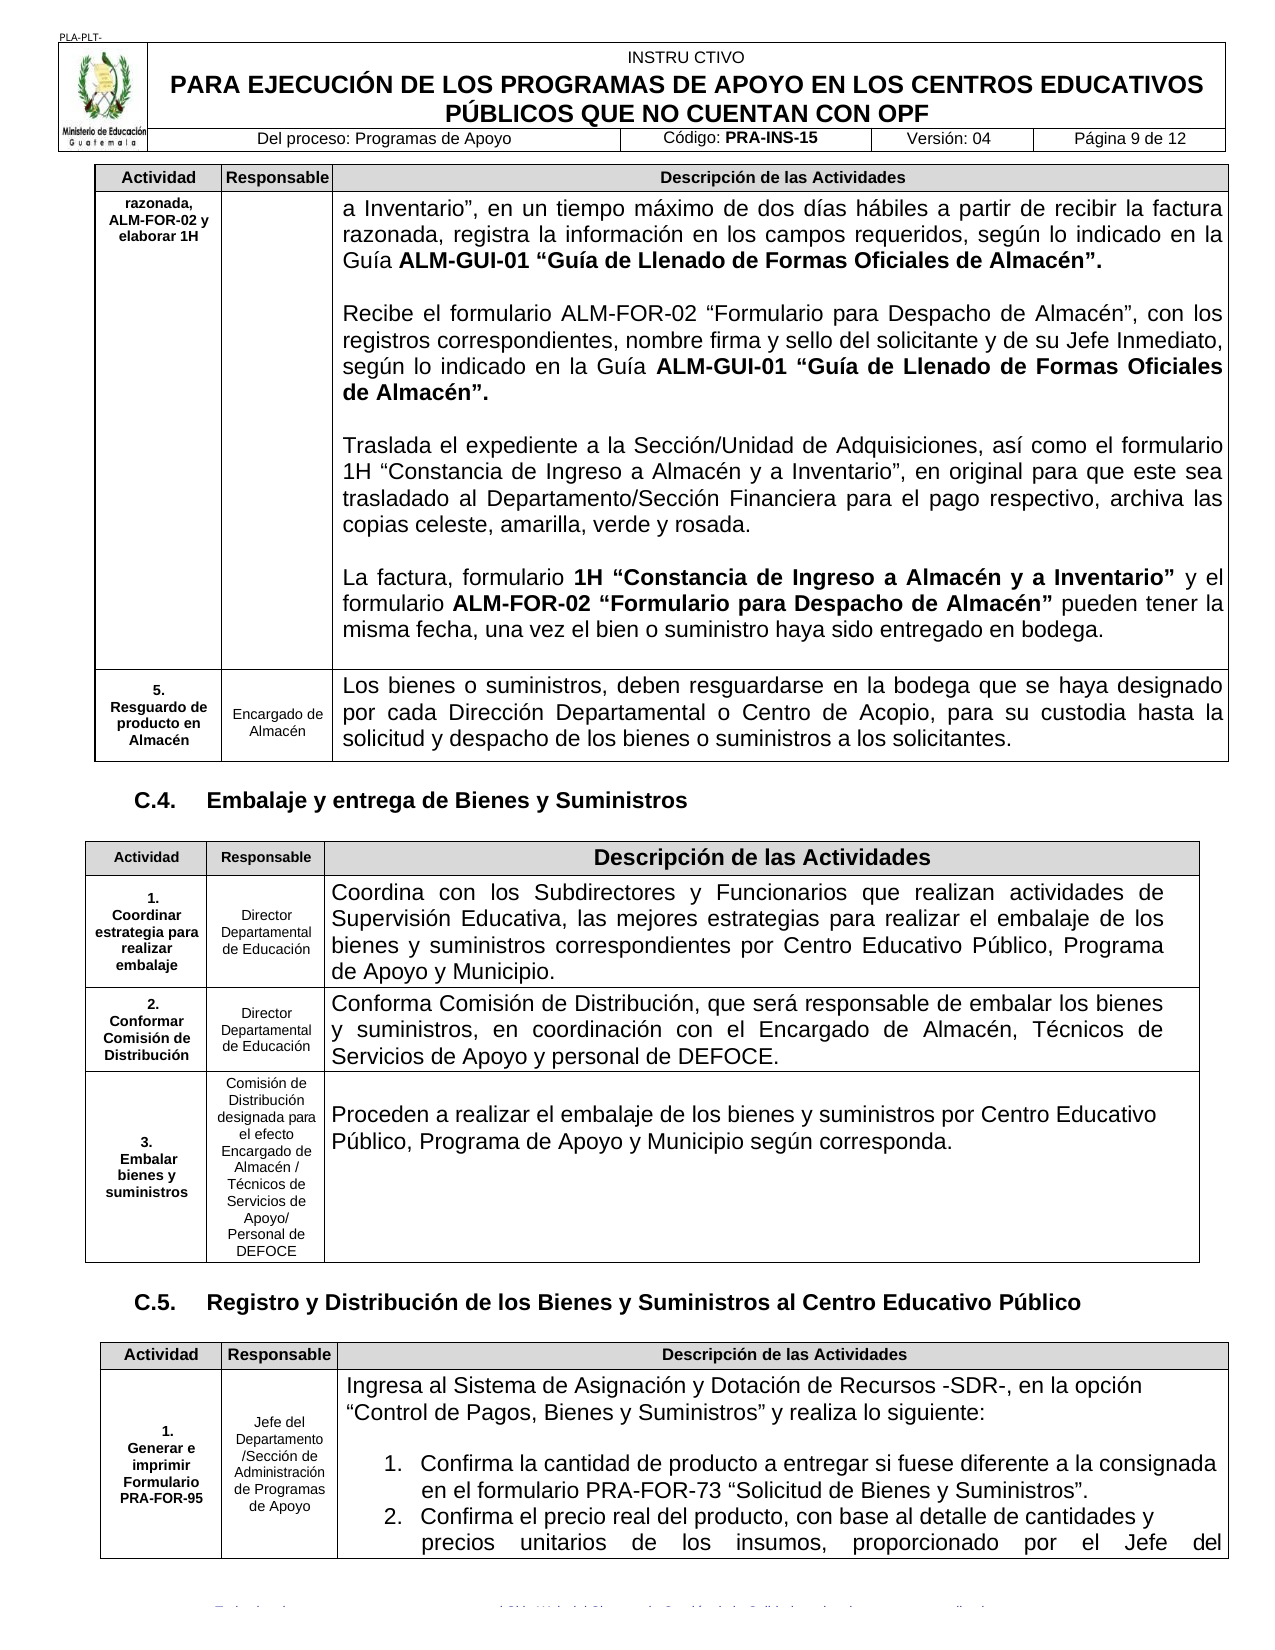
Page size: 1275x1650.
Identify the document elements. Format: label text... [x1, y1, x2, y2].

table_header Actividad [101, 1343, 221, 1369]
table_cell [222, 192, 332, 669]
table_header Descripción de las Actividades [338, 1343, 1228, 1369]
table_cell 2. Conformar Comisión de Distribución [86, 988, 206, 1071]
list Embalaje y entrega de Bienes y Suministros [134, 787, 1242, 813]
table_header Descripción de las Actividades [325, 842, 1199, 875]
table_cell Página 9 de 12 [1034, 129, 1225, 151]
table_cell Ingresa al Sistema de Asignación y Dotación de Recursos -SDR-, en la opción “Control de Pagos, Bienes y Suministros” y realiza lo siguiente: Confirma la cantidad de producto a entregar si fuese diferente a la consignada en el formulario PRA-FOR-73 “Solicitud de Bienes y Suministros”. Confirma el precio real del producto, con base al detalle de cantidades y precios unitarios de los insumos, proporcionado por el Jefe del [338, 1370, 1228, 1558]
table_cell Director Departamental de Educación [207, 876, 324, 987]
table_header Descripción de las Actividades [333, 165, 1228, 191]
table_cell Jefe del Departamento /Sección de Administración de Programas de Apoyo [222, 1370, 337, 1558]
table_header Responsable [222, 1343, 337, 1369]
table_header Actividad [96, 165, 221, 191]
table_cell Coordina con los Subdirectores y Funcionarios que realizan actividades de Supervisión Educativa, las mejores estrategias para realizar el embalaje de los bienes y suministros correspondientes por Centro Educativo Público, Programa de Apoyo y Municipio. [325, 876, 1199, 987]
table_cell Los bienes o suministros, deben resguardarse en la bodega que se haya designado por cada Dirección Departamental o Centro de Acopio, para su custodia hasta la solicitud y despacho de los bienes o suministros a los solicitantes. [333, 670, 1228, 761]
table_cell a Inventario”, en un tiempo máximo de dos días hábiles a partir de recibir la factura razonada, registra la información en los campos requeridos, según lo indicado en la Guía ALM-GUI-01 “Guía de Llenado de Formas Oficiales de Almacén”. Recibe el formulario ALM-FOR-02 “Formulario para Despacho de Almacén”, con los registros correspondientes, nombre firma y sello del solicitante y de su Jefe Inmediato, según lo indicado en la Guía ALM-GUI-01 “Guía de Llenado de Formas Oficiales de Almacén”. Traslada el expediente a la Sección/Unidad de Adquisiciones, así como el formulario 1H “Constancia de Ingreso a Almacén y a Inventario”, en original para que este sea trasladado al Departamento/Sección Financiera para el pago respectivo, archiva las copias celeste, amarilla, verde y rosada. La factura, formulario 1H “Constancia de Ingreso a Almacén y a Inventario” y el formulario ALM-FOR-02 “Formulario para Despacho de Almacén” pueden tener la misma fecha, una vez el bien o suministro haya sido entregado en bodega. [333, 192, 1228, 669]
table_cell Del proceso: Programas de Apoyo [148, 129, 620, 151]
table_cell Versión: 04 [872, 129, 1033, 151]
picture [61, 48, 147, 151]
table_cell Código: PRA-INS-15 [621, 129, 871, 151]
table_cell Encargado de Almacén [222, 670, 332, 761]
table_header Responsable [222, 165, 332, 191]
table_cell Conforma Comisión de Distribución, que será responsable de embalar los bienes y suministros, en coordinación con el Encargado de Almacén, Técnicos de Servicios de Apoyo y personal de DEFOCE. [325, 988, 1199, 1071]
table_cell 1. Generar e imprimir Formulario PRA-FOR-95 [101, 1370, 221, 1558]
table_header Actividad [86, 842, 206, 875]
list Registro y Distribución de los Bienes y Suministros al Centro Educativo Público [134, 1288, 1242, 1315]
table_cell 3. Embalar bienes y suministros [86, 1072, 206, 1262]
table_cell Director Departamental de Educación [207, 988, 324, 1071]
table_cell 5. Resguardo de producto en Almacén [96, 670, 221, 761]
table_cell Comisión de Distribución designada para el efecto Encargado de Almacén / Técnicos de Servicios de Apoyo/ Personal de DEFOCE [207, 1072, 324, 1262]
table_cell 1. Coordinar estrategia para realizar embalaje [86, 876, 206, 987]
table_cell razonada, ALM-FOR-02 y elaborar 1H [96, 192, 221, 669]
table_header [59, 43, 147, 151]
table_cell Proceden a realizar el embalaje de los bienes y suministros por Centro Educativo Público, Programa de Apoyo y Municipio según corresponda. [325, 1072, 1199, 1262]
table_header Responsable [207, 842, 324, 875]
table_header INSTRU CTIVO PARA EJECUCIÓN DE LOS PROGRAMAS DE APOYO EN LOS CENTROS EDUCATIVOS PÚBLICOS QUE NO CUENTAN CON OPF [148, 43, 1225, 128]
